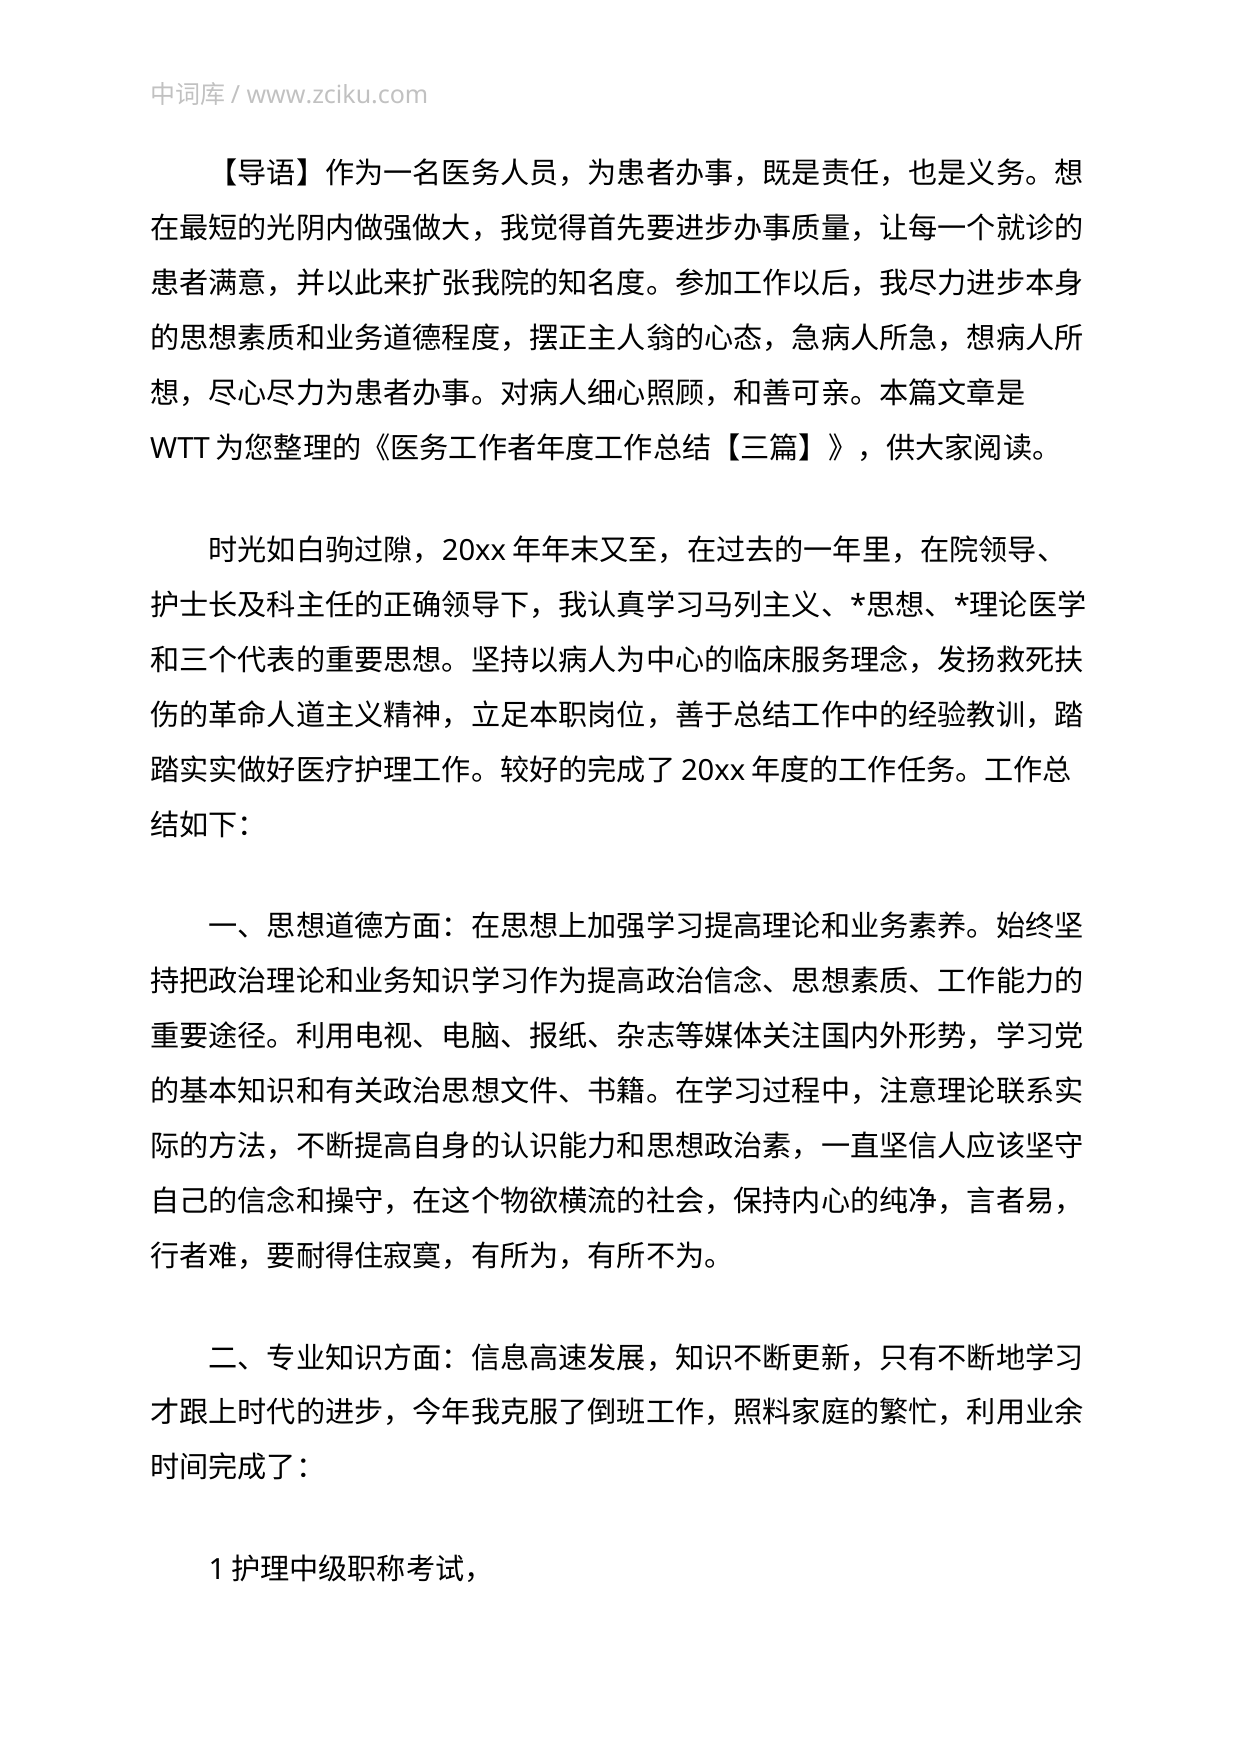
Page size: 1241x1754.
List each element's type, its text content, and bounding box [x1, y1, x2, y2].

text 1护理中级职称考试， [150, 1546, 1090, 1588]
text 一、思想道德方面：在思想上加强学习提高理论和业务素养。始终坚持把政治理论和业务知识学习作为提高政治信念、思想素质、工作能力的重要途径。利用电视、电脑、报纸、杂志等媒体关注国内外形势，学习党的基本知识和有关政治思想文件、书籍。在学习过程中，注意理论联系实际的方法，不断提高自身的认识能力和思想政治素，一直坚信人应该坚守自己的信念和操守，在这个物欲横流的社会，保持内心的纯净，言者易，行者难，要耐得住寂寞，有所为，有所不为。 [150, 903, 1090, 1275]
text 【导语】作为一名医务人员，为患者办事，既是责任，也是义务。想在最短的光阴内做强做大，我觉得首先要进步办事质量，让每一个就诊的患者满意，并以此来扩张我院的知名度。参加工作以后，我尽力进步本身的思想素质和业务道德程度，摆正主人翁的心态，急病人所急，想病人所想，尽心尽力为患者办事。对病人细心照顾，和善可亲。本篇文章是WTT为您整理的《医务工作者年度工作总结【三篇】》，供大家阅读。 [150, 150, 1090, 467]
text 二、专业知识方面：信息高速发展，知识不断更新，只有不断地学习才跟上时代的进步，今年我克服了倒班工作，照料家庭的繁忙，利用业余时间完成了： [150, 1334, 1090, 1486]
text 时光如白驹过隙，20xx年年末又至，在过去的一年里，在院领导、护士长及科主任的正确领导下，我认真学习马列主义、*思想、*理论医学和三个代表的重要思想。坚持以病人为中心的临床服务理念，发扬救死扶伤的革命人道主义精神，立足本职岗位，善于总结工作中的经验教训，踏踏实实做好医疗护理工作。较好的完成了20xx年度的工作任务。工作总结如下： [150, 526, 1090, 843]
